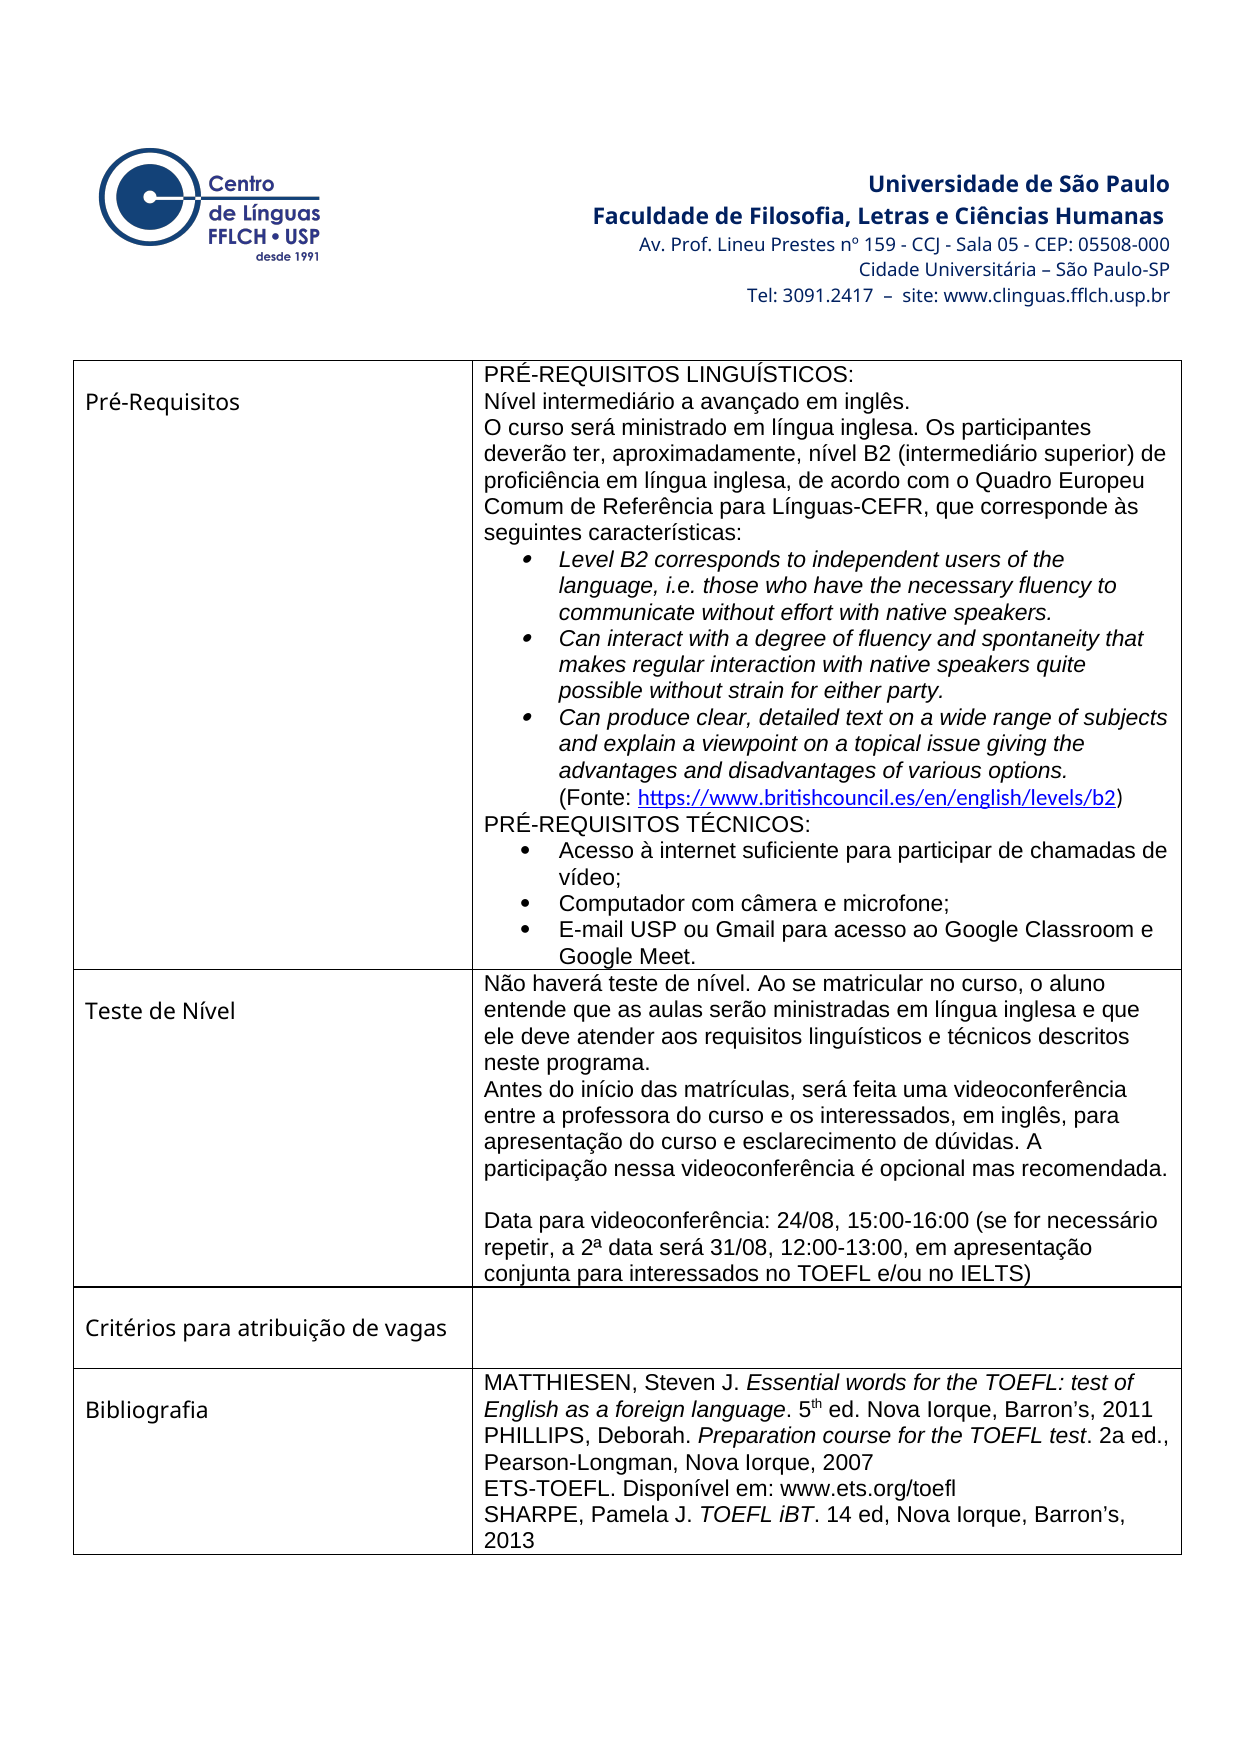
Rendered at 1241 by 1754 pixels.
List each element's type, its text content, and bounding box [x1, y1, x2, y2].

table_cell Teste de Nível [74, 970, 472, 1286]
table_cell Critérios para atribuição de vagas [74, 1288, 472, 1368]
table_cell PRÉ-REQUISITOS LINGUÍSTICOS: Nível intermediário a avançado em inglês. O curso será ministrado em língua inglesa. Os participantes deverão ter, aproximadamente, nível B2 (intermediário superior) de proficiência em língua inglesa, de acordo com o Quadro Europeu Comum de Referência para Línguas-CEFR, que corresponde às seguintes características: Level B2 corresponds to independent users of the language, i.e. those who have the necessary fluency to communicate without effort with native speakers. Can interact with a degree of fluency and spontaneity that makes regular interaction with native speakers quite possible without strain for either party. Can produce clear, detailed text on a wide range of subjects and explain a viewpoint on a topical issue giving the advantages and disadvantages of various options. (Fonte: https://www.britishcouncil.es/en/english/levels/b2) PRÉ-REQUISITOS TÉCNICOS: Acesso à internet suficiente para participar de chamadas de vídeo; Computador com câmera e microfone; E-mail USP ou Gmail para acesso ao Google Classroom e Google Meet. [473, 361, 1181, 969]
table_cell Não haverá teste de nível. Ao se matricular no curso, o aluno entende que as aulas serão ministradas em língua inglesa e que ele deve atender aos requisitos linguísticos e técnicos descritos neste programa. Antes do início das matrículas, será feita uma videoconferência entre a professora do curso e os interessados, em inglês, para apresentação do curso e esclarecimento de dúvidas. A participação nessa videoconferência é opcional mas recomendada. Data para videoconferência: 24/08, 15:00-16:00 (se for necessário repetir, a 2ª data será 31/08, 12:00-13:00, em apresentação conjunta para interessados no TOEFL e/ou no IELTS) [473, 970, 1181, 1286]
table_cell Pré-Requisitos [74, 361, 472, 969]
picture [88, 137, 331, 275]
table_cell Bibliografia [74, 1369, 472, 1554]
table_cell MATTHIESEN, Steven J. Essential words for the TOEFL: test of English as a foreign language. 5th ed. Nova Iorque, Barron’s, 2011 PHILLIPS, Deborah. Preparation course for the TOEFL test. 2a ed., Pearson-Longman, Nova Iorque, 2007 ETS-TOEFL. Disponível em: www.ets.org/toefl SHARPE, Pamela J. TOEFL iBT. 14 ed, Nova Iorque, Barron’s, 2013 [473, 1369, 1181, 1554]
table_cell [473, 1288, 1181, 1368]
